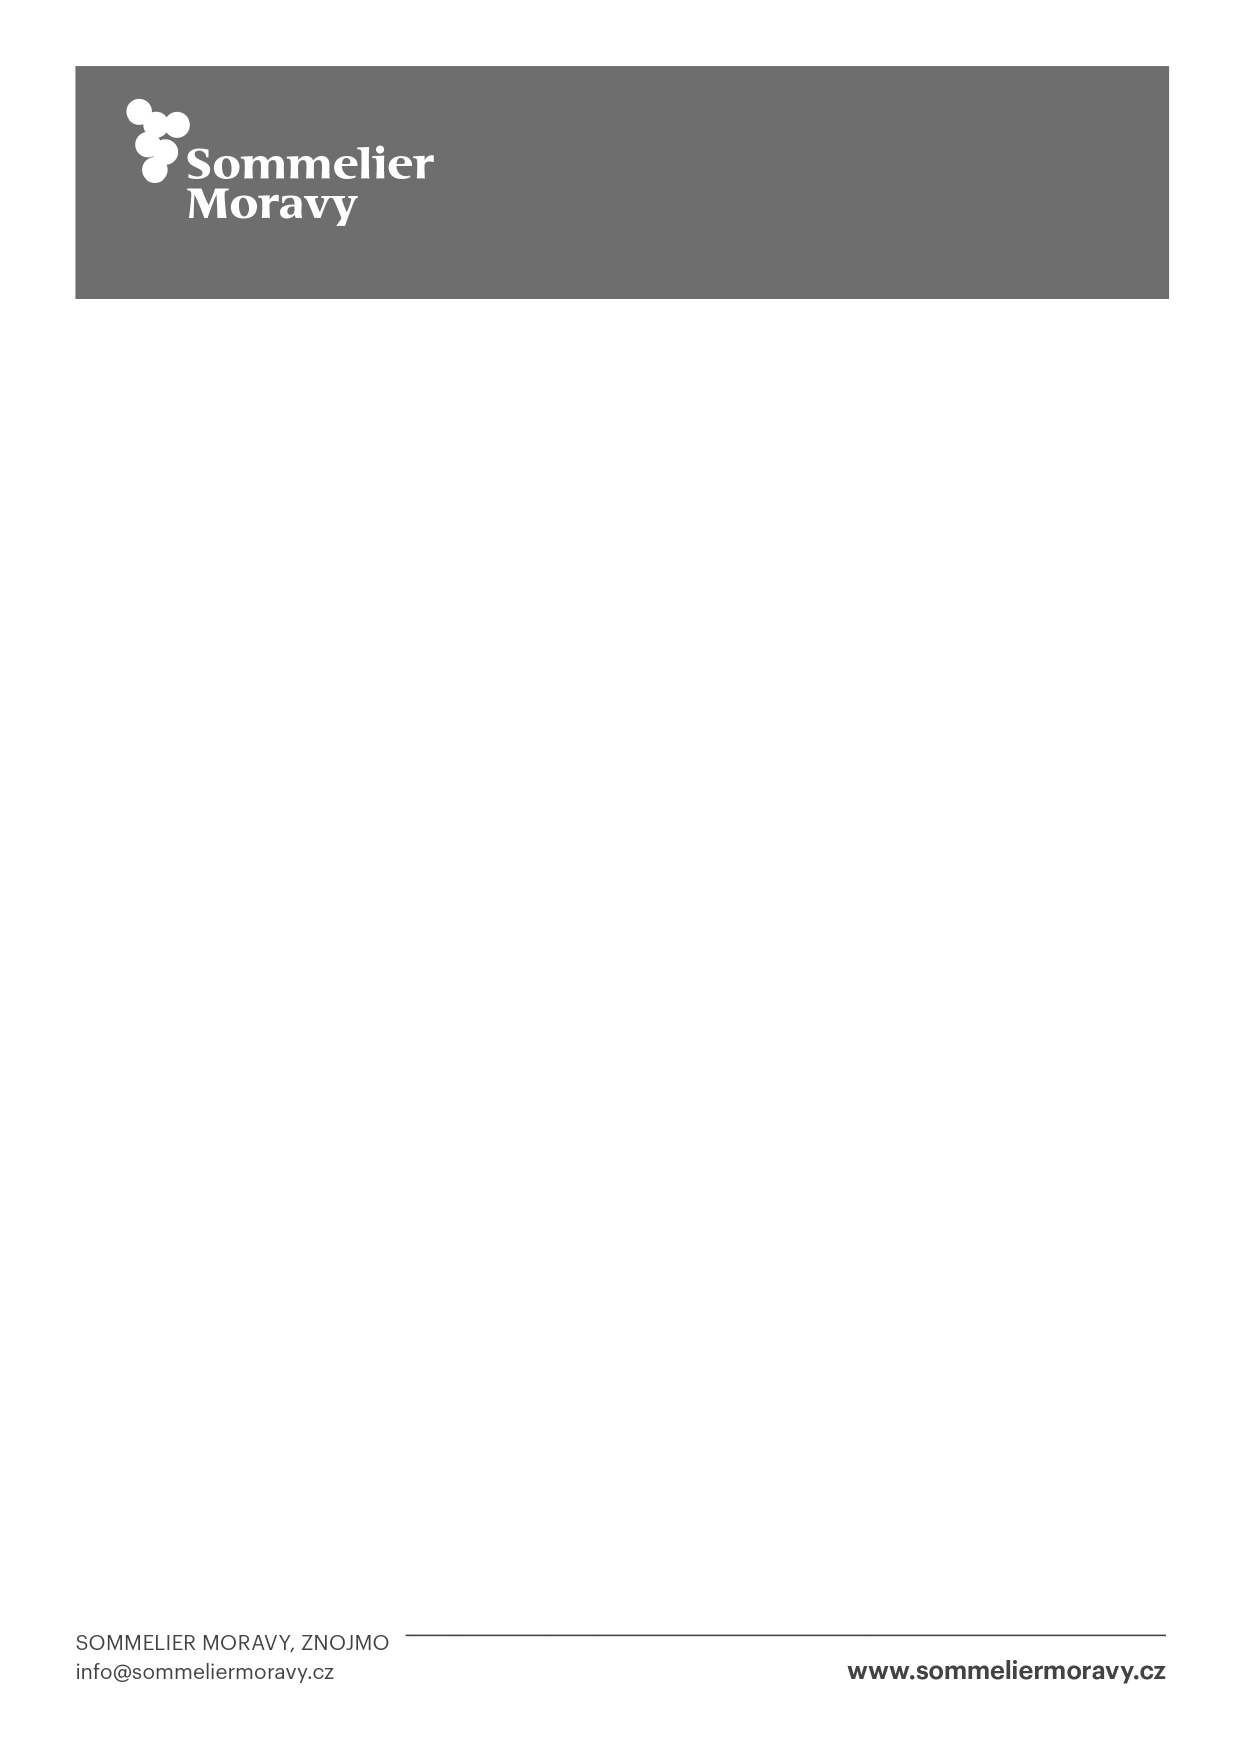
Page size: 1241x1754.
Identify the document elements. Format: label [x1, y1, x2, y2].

picture [0, 1608, 1241, 1754]
picture [0, 0, 1241, 299]
